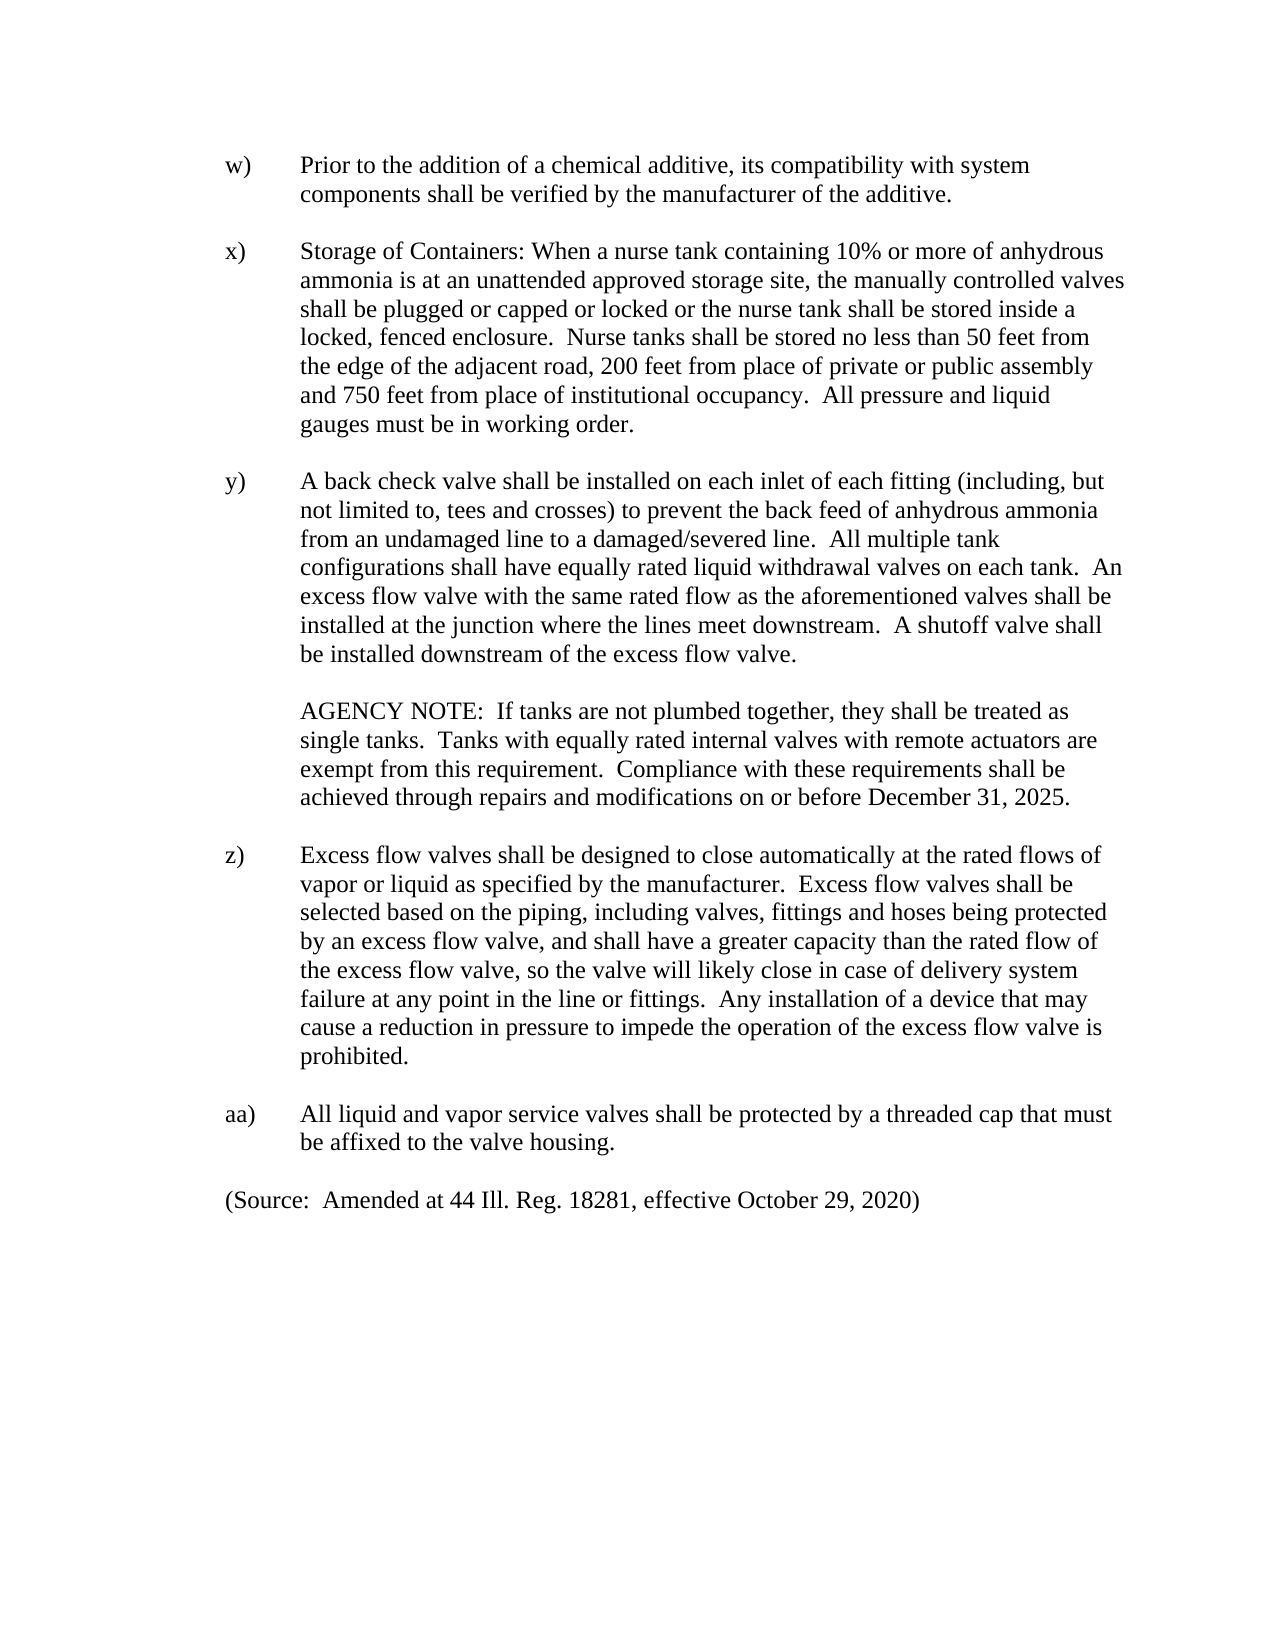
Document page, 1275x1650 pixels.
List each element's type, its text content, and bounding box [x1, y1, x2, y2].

text aa) All liquid and vapor service valves shall be protected by a threaded cap that must be affixed to the valve housing. [225, 1099, 1125, 1156]
text y) A back check valve shall be installed on each inlet of each fitting (including, but not limited to, tees and crosses) to prevent the back feed of anhydrous ammonia from an undamaged line to a damaged/severed line. All multiple tank configurations shall have equally rated liquid withdrawal valves on each tank. An excess flow valve with the same rated flow as the aforementioned valves shall be installed at the junction where the lines meet downstream. A shutoff valve shall be installed downstream of the excess flow valve. [225, 466, 1125, 667]
text w) Prior to the addition of a chemical additive, its compatibility with system components shall be verified by the manufacturer of the additive. [225, 150, 1125, 207]
text (Source: Amended at 44 Ill. Reg. 18281, effective October 29, 2020) [150, 1185, 1125, 1214]
text x) Storage of Containers: When a nurse tank containing 10% or more of anhydrous ammonia is at an unattended approved storage site, the manually controlled valves shall be plugged or capped or locked or the nurse tank shall be stored inside a locked, fenced enclosure. Nurse tanks shall be stored no less than 50 feet from the edge of the adjacent road, 200 feet from place of private or public assembly and 750 feet from place of institutional occupancy. All pressure and liquid gauges must be in working order. [225, 236, 1125, 437]
text z) Excess flow valves shall be designed to close automatically at the rated flows of vapor or liquid as specified by the manufacturer. Excess flow valves shall be selected based on the piping, including valves, fittings and hoses being protected by an excess flow valve, and shall have a greater capacity than the rated flow of the excess flow valve, so the valve will likely close in case of delivery system failure at any point in the line or fittings. Any installation of a device that may cause a reduction in pressure to impede the operation of the excess flow valve is prohibited. [225, 840, 1125, 1070]
text AGENCY NOTE: If tanks are not plumbed together, they shall be treated as single tanks. Tanks with equally rated internal valves with remote actuators are exempt from this requirement. Compliance with these requirements shall be achieved through repairs and modifications on or before December 31, 2025. [300, 696, 1125, 811]
